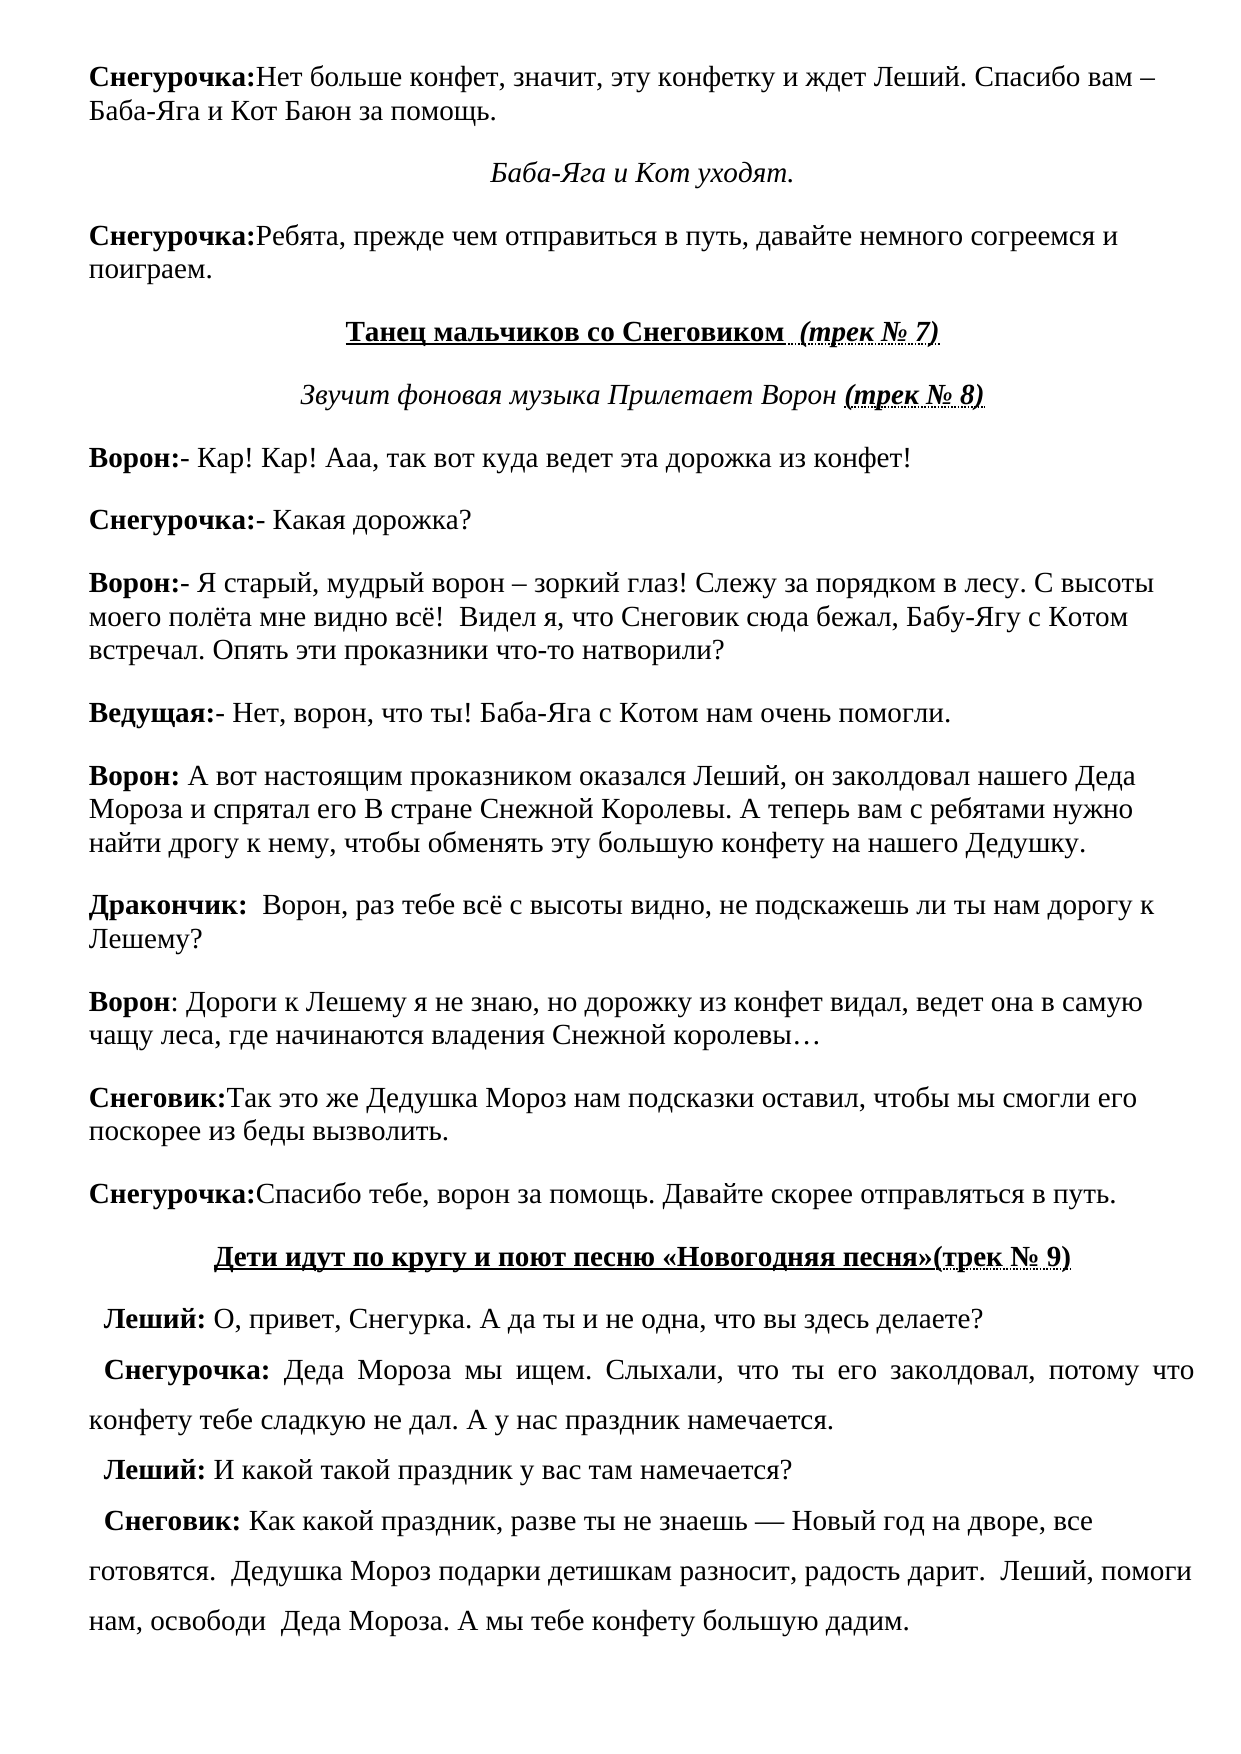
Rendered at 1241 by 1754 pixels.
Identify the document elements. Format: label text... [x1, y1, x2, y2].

text Дракончик: Ворон, раз тебе всё с высоты видно, не подскажешь ли ты нам дорогу к Лешему? [89, 887, 1196, 954]
text Снегурочка:Ребята, прежде чем отправиться в путь, давайте немного согреемся и поиграем. [89, 218, 1196, 285]
text Снеговик: Как какой праздник, разве ты не знаешь — Новый год на дворе, все готовятся. Дедушка Мороз подарки детишкам разносит, радость дарит. Леший, помоги нам, освободи Деда Мороза. А мы тебе конфету большую дадим. [89, 1503, 1196, 1637]
text Снегурочка:- Какая дорожка? [89, 502, 1196, 536]
text Ведущая:- Нет, ворон, что ты! Баба-Яга с Котом нам очень помогли. [89, 695, 1196, 728]
text Леший: И какой такой праздник у вас там намечается? [89, 1452, 1196, 1486]
text Ворон:- Кар! Кар! Ааа, так вот куда ведет эта дорожка из конфет! [89, 440, 1196, 473]
text Звучит фоновая музыка Прилетает Ворон (трек № 8) [89, 377, 1196, 411]
text Леший: О, привет, Снегурка. А да ты и не одна, что вы здесь делаете? [89, 1302, 1196, 1335]
text Снегурочка:Нет больше конфет, значит, эту конфетку и ждет Леший. Спасибо вам – Баба-Яга и Кот Баюн за помощь. [89, 59, 1196, 126]
text Снегурочка:Спасибо тебе, ворон за помощь. Давайте скорее отправляться в путь. [89, 1176, 1196, 1210]
text Снегурочка: Деда Мороза мы ищем. Слыхали, что ты его заколдовал, потому что конфету тебе сладкую не дал. А у нас праздник намечается. [89, 1352, 1196, 1436]
text Ворон: А вот настоящим проказником оказался Леший, он заколдовал нашего Деда Мороза и спрятал его В стране Снежной Королевы. А теперь вам с ребятами нужно найти дрогу к нему, чтобы обменять эту большую конфету на нашего Дедушку. [89, 758, 1196, 858]
text Ворон: Дороги к Лешему я не знаю, но дорожку из конфет видал, ведет она в самую чащу леса, где начинаются владения Снежной королевы… [89, 984, 1196, 1051]
text Снеговик:Так это же Дедушка Мороз нам подсказки оставил, чтобы мы смогли его поскорее из беды вызволить. [89, 1080, 1196, 1147]
text Ворон:- Я старый, мудрый ворон – зоркий глаз! Слежу за порядком в лесу. С высоты моего полёта мне видно всё! Видел я, что Снеговик сюда бежал, Бабу-Ягу с Котом встречал. Опять эти проказники что-то натворили? [89, 565, 1196, 666]
text Дети идут по кругу и поют песню «Новогодняя песня»(трек № 9) [89, 1239, 1196, 1272]
text Танец мальчиков со Снеговиком (трек № 7) [89, 314, 1196, 348]
text Баба-Яга и Кот уходят. [89, 155, 1196, 189]
